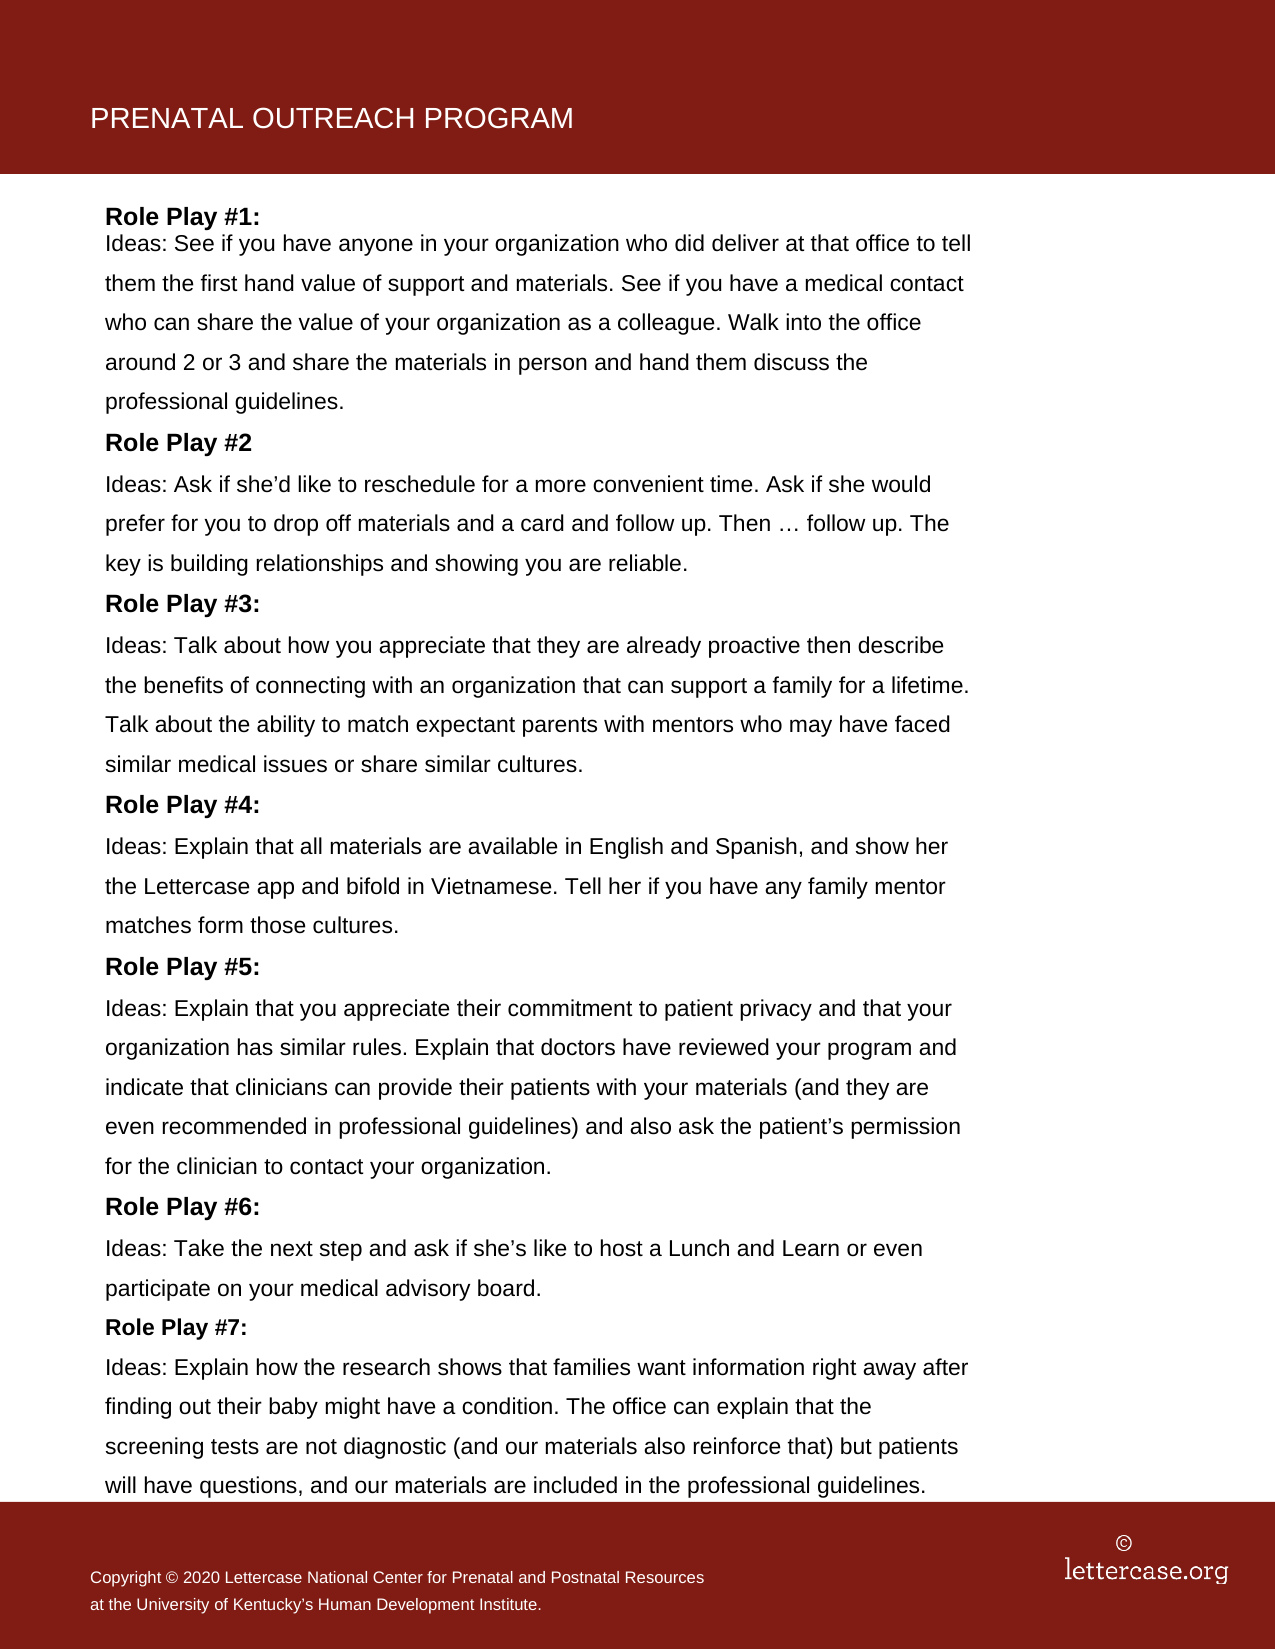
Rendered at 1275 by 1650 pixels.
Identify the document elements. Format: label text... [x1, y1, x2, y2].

text Role Play #4: [105, 790, 975, 819]
text Ideas: Ask if she’d like to reschedule for a more convenient time. Ask if she would prefer for you to drop off materials and a card and follow up. Then … follow up. The key is building relationships and showing you are reliable. [105, 471, 975, 576]
text Ideas: See if you have anyone in your organization who did deliver at that office to tell them the first hand value of support and materials. See if you have a medical contact who can share the value of your organization as a colleague. Walk into the office around 2 or 3 and share the materials in person and hand them discuss the professional guidelines. [105, 230, 975, 414]
text Role Play #6: [105, 1192, 975, 1221]
text Role Play #2 [105, 428, 975, 456]
text Role Play #7: [105, 1314, 975, 1341]
text Ideas: Explain that you appreciate their commitment to patient privacy and that your organization has similar rules. Explain that doctors have reviewed your program and indicate that clinicians can provide their patients with your materials (and they are even recommended in professional guidelines) and also ask the patient’s permission for the clinician to contact your organization. [105, 995, 975, 1179]
text Ideas: Take the next step and ask if she’s like to host a Lunch and Learn or even participate on your medical advisory board. [105, 1235, 975, 1301]
text Role Play #3: [105, 589, 975, 618]
text Ideas: Explain how the research shows that families want information right away after finding out their baby might have a condition. The office can explain that the screening tests are not diagnostic (and our materials also reinforce that) but patients will have questions, and our materials are included in the professional guidelines. [105, 1354, 975, 1499]
text Ideas: Talk about how you appreciate that they are already proactive then describe the benefits of connecting with an organization that can support a family for a lifetime. Talk about the ability to match expectant parents with mentors who may have faced similar medical issues or share similar cultures. [105, 632, 975, 777]
text Role Play #5: [105, 952, 975, 981]
text Role Play #1: [105, 201, 975, 230]
text Ideas: Explain that all materials are available in English and Spanish, and show her the Lettercase app and bifold in Vietnamese. Tell her if you have any family mentor matches form those cultures. [105, 833, 975, 939]
